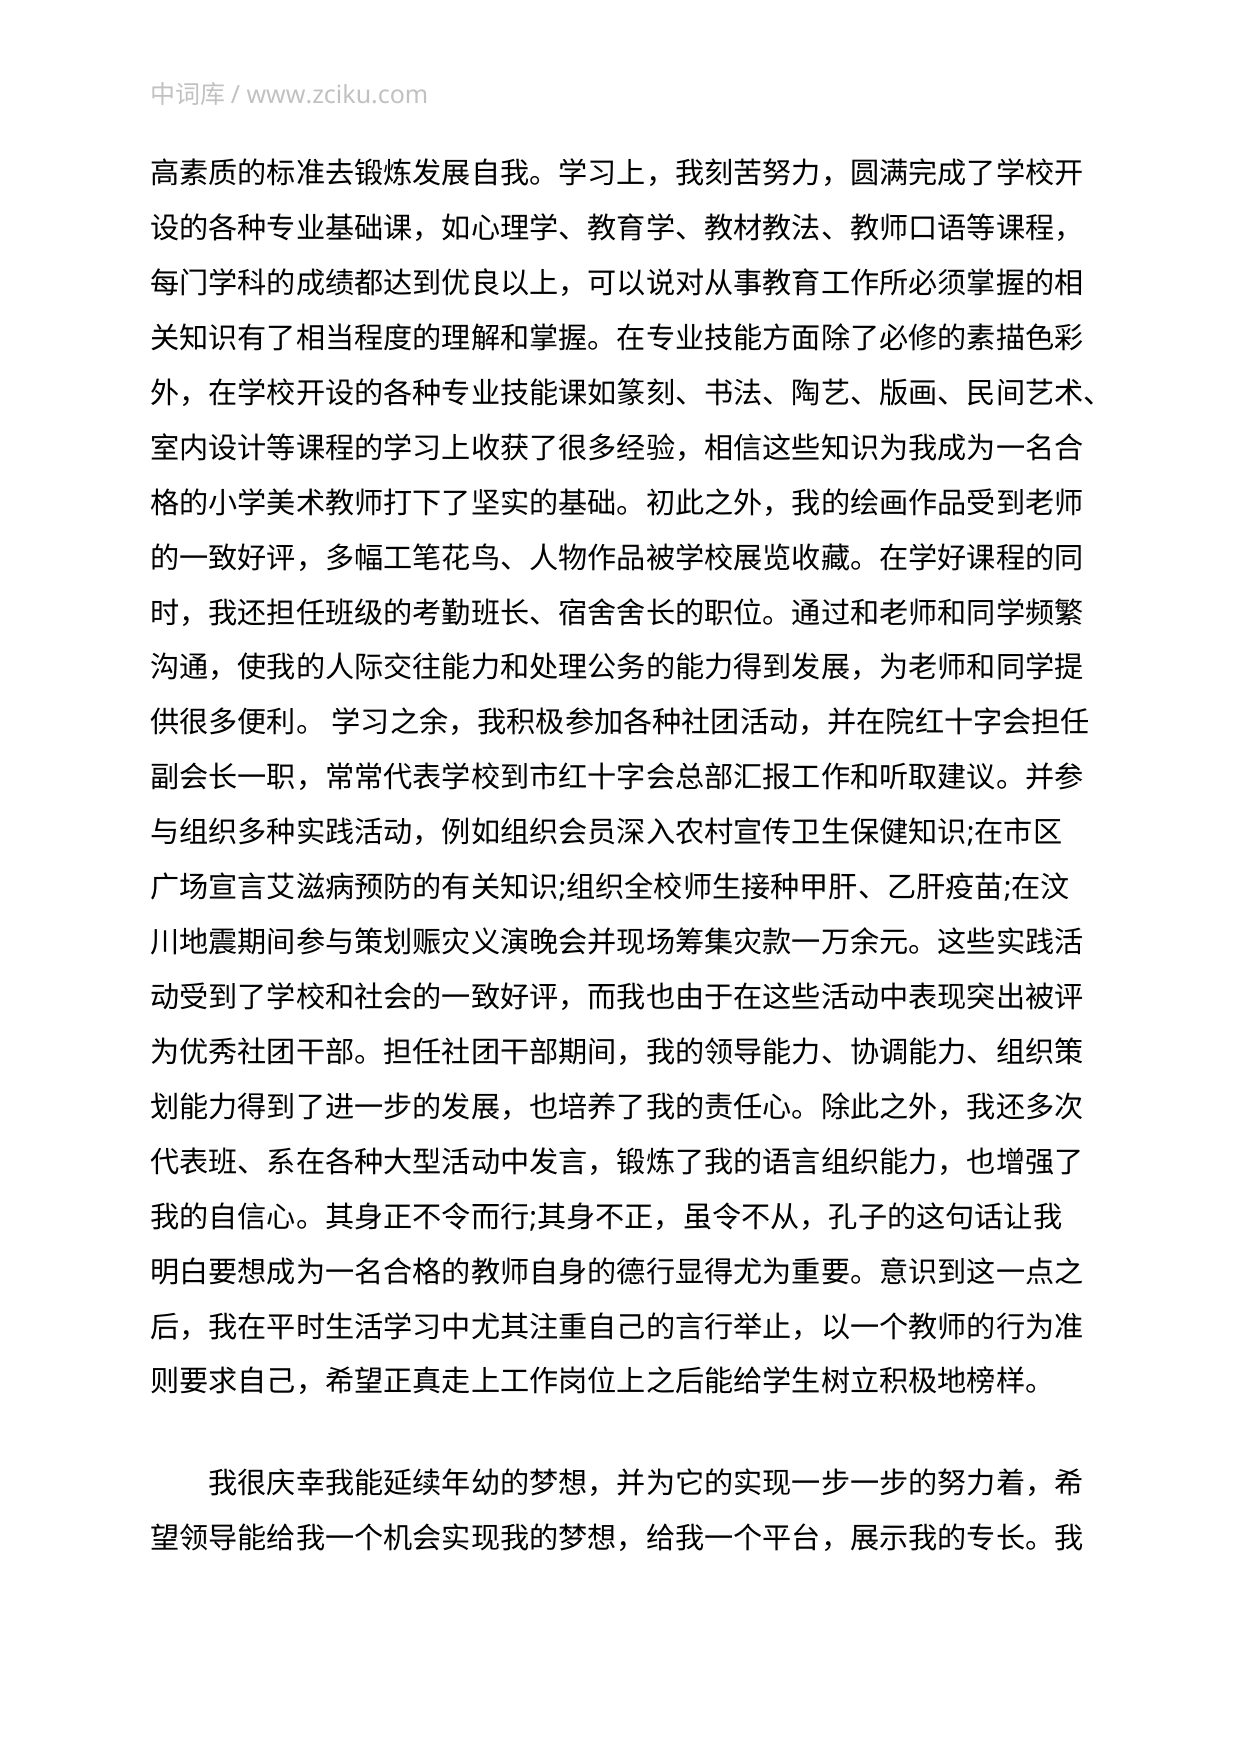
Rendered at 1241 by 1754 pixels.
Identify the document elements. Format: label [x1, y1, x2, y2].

text [150, 1460, 1090, 1557]
text [150, 150, 1090, 1400]
